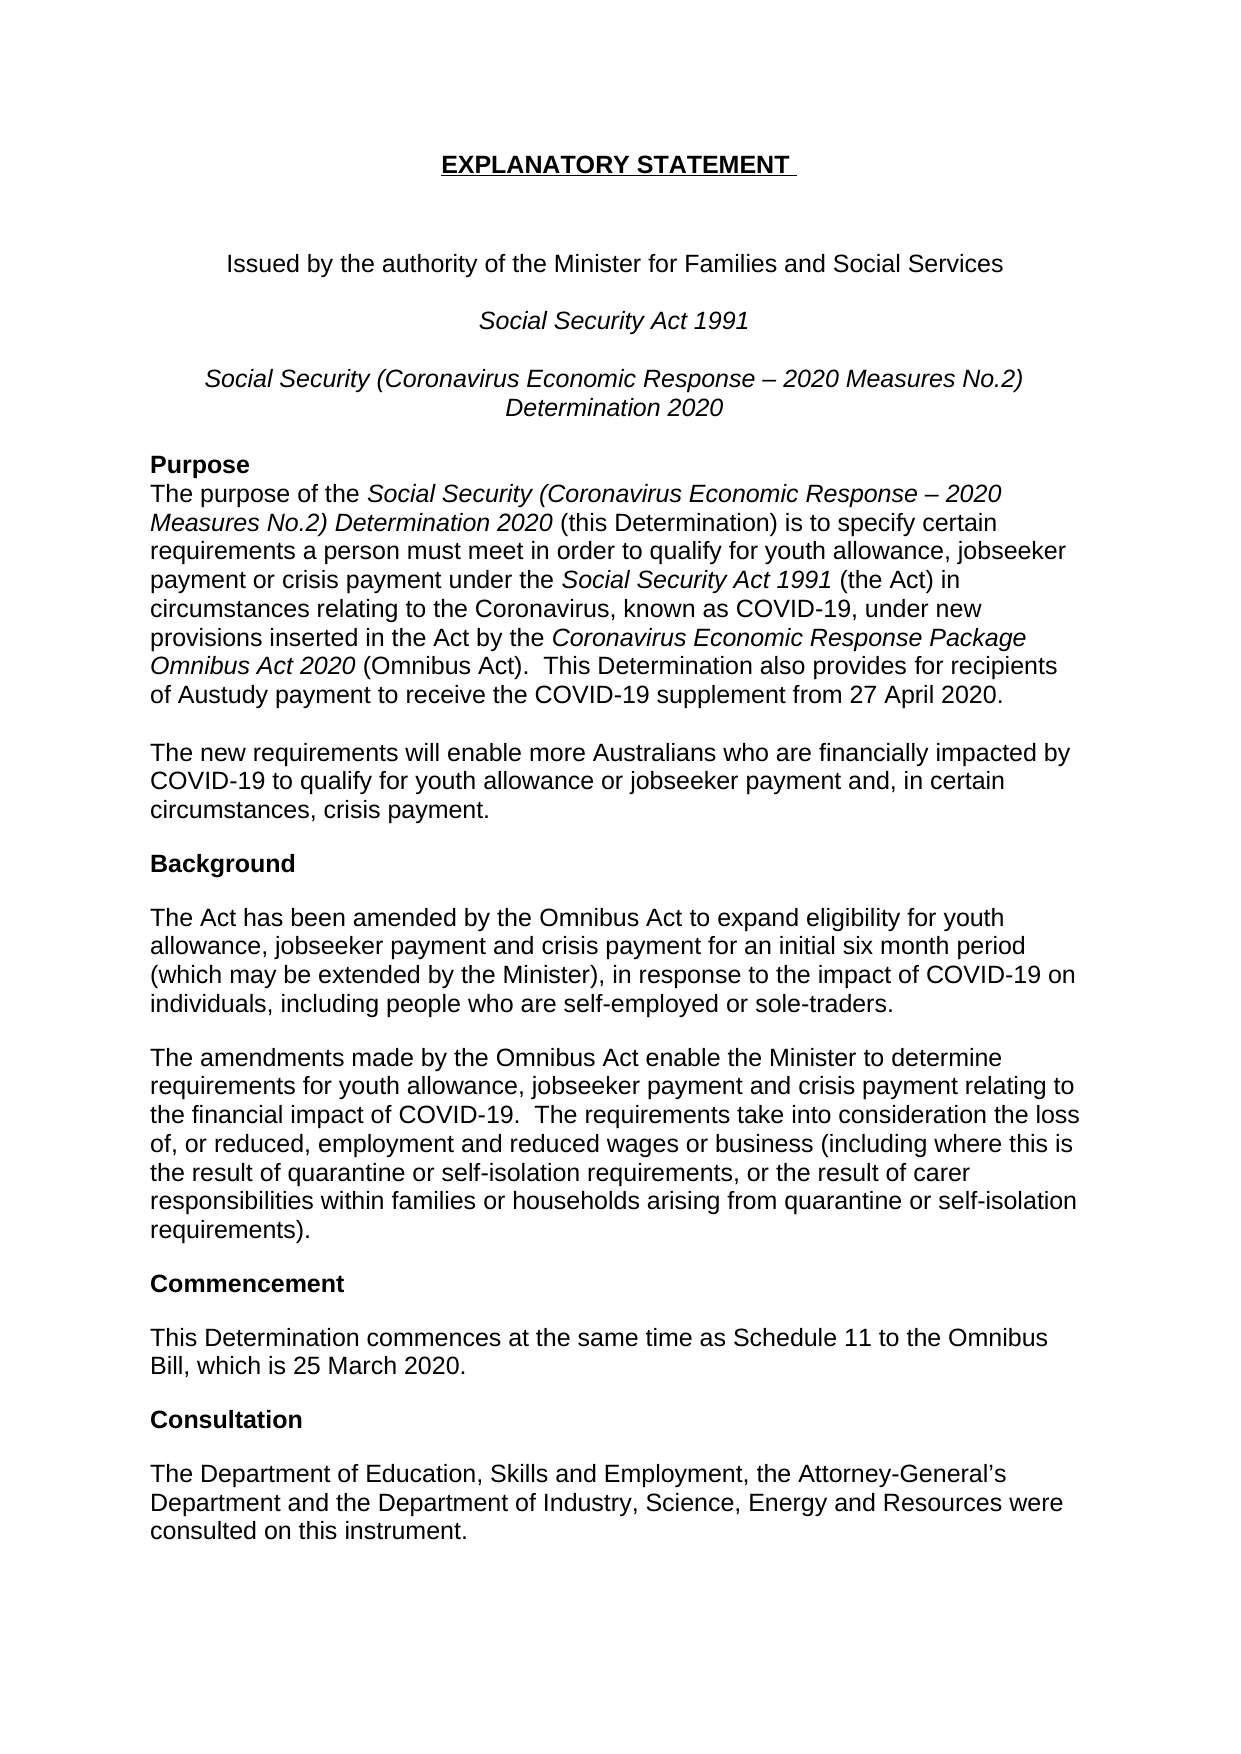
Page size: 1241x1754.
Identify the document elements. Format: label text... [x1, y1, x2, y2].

text Consultation [150, 1405, 1090, 1434]
text The Department of Education, Skills and Employment, the Attorney-General’s Department and the Department of Industry, Science, Energy and Resources were consulted on this instrument. [150, 1459, 1090, 1545]
text Issued by the authority of the Minister for Families and Social Services [150, 249, 1081, 277]
text Commencement [150, 1269, 1090, 1297]
text The new requirements will enable more Australians who are financially impacted by COVID-19 to qualify for youth allowance or jobseeker payment and, in certain circumstances, crisis payment. [150, 737, 1081, 824]
text Social Security Act 1991 [150, 306, 1081, 335]
text EXPLANATORY STATEMENT [150, 150, 1081, 179]
text Purpose [150, 450, 1081, 479]
text The amendments made by the Omnibus Act enable the Minister to determine requirements for youth allowance, jobseeker payment and crisis payment relating to the financial impact of COVID-19. The requirements take into consideration the loss of, or reduced, employment and reduced wages or business (including where this is the result of quarantine or self-isolation requirements, or the result of carer responsibilities within families or households arising from quarantine or self-isolation requirements). [150, 1042, 1090, 1244]
text Social Security (Coronavirus Economic Response – 2020 Measures No.2) Determination 2020 [150, 364, 1081, 421]
text This Determination commences at the same time as Schedule 11 to the Omnibus Bill, which is 25 March 2020. [150, 1322, 1090, 1380]
text The purpose of the Social Security (Coronavirus Economic Response – 2020 Measures No.2) Determination 2020 (this Determination) is to specify certain requirements a person must meet in order to qualify for youth allowance, jobseeker payment or crisis payment under the Social Security Act 1991 (the Act) in circumstances relating to the Coronavirus, known as COVID-19, under new provisions inserted in the Act by the Coronavirus Economic Response Package Omnibus Act 2020 (Omnibus Act). This Determination also provides for recipients of Austudy payment to receive the COVID-19 supplement from 27 April 2020. [150, 479, 1081, 709]
text The Act has been amended by the Omnibus Act to expand eligibility for youth allowance, jobseeker payment and crisis payment for an initial six month period (which may be extended by the Minister), in response to the impact of COVID-19 on individuals, including people who are self-employed or sole-traders. [150, 902, 1090, 1017]
text Background [150, 849, 1090, 877]
